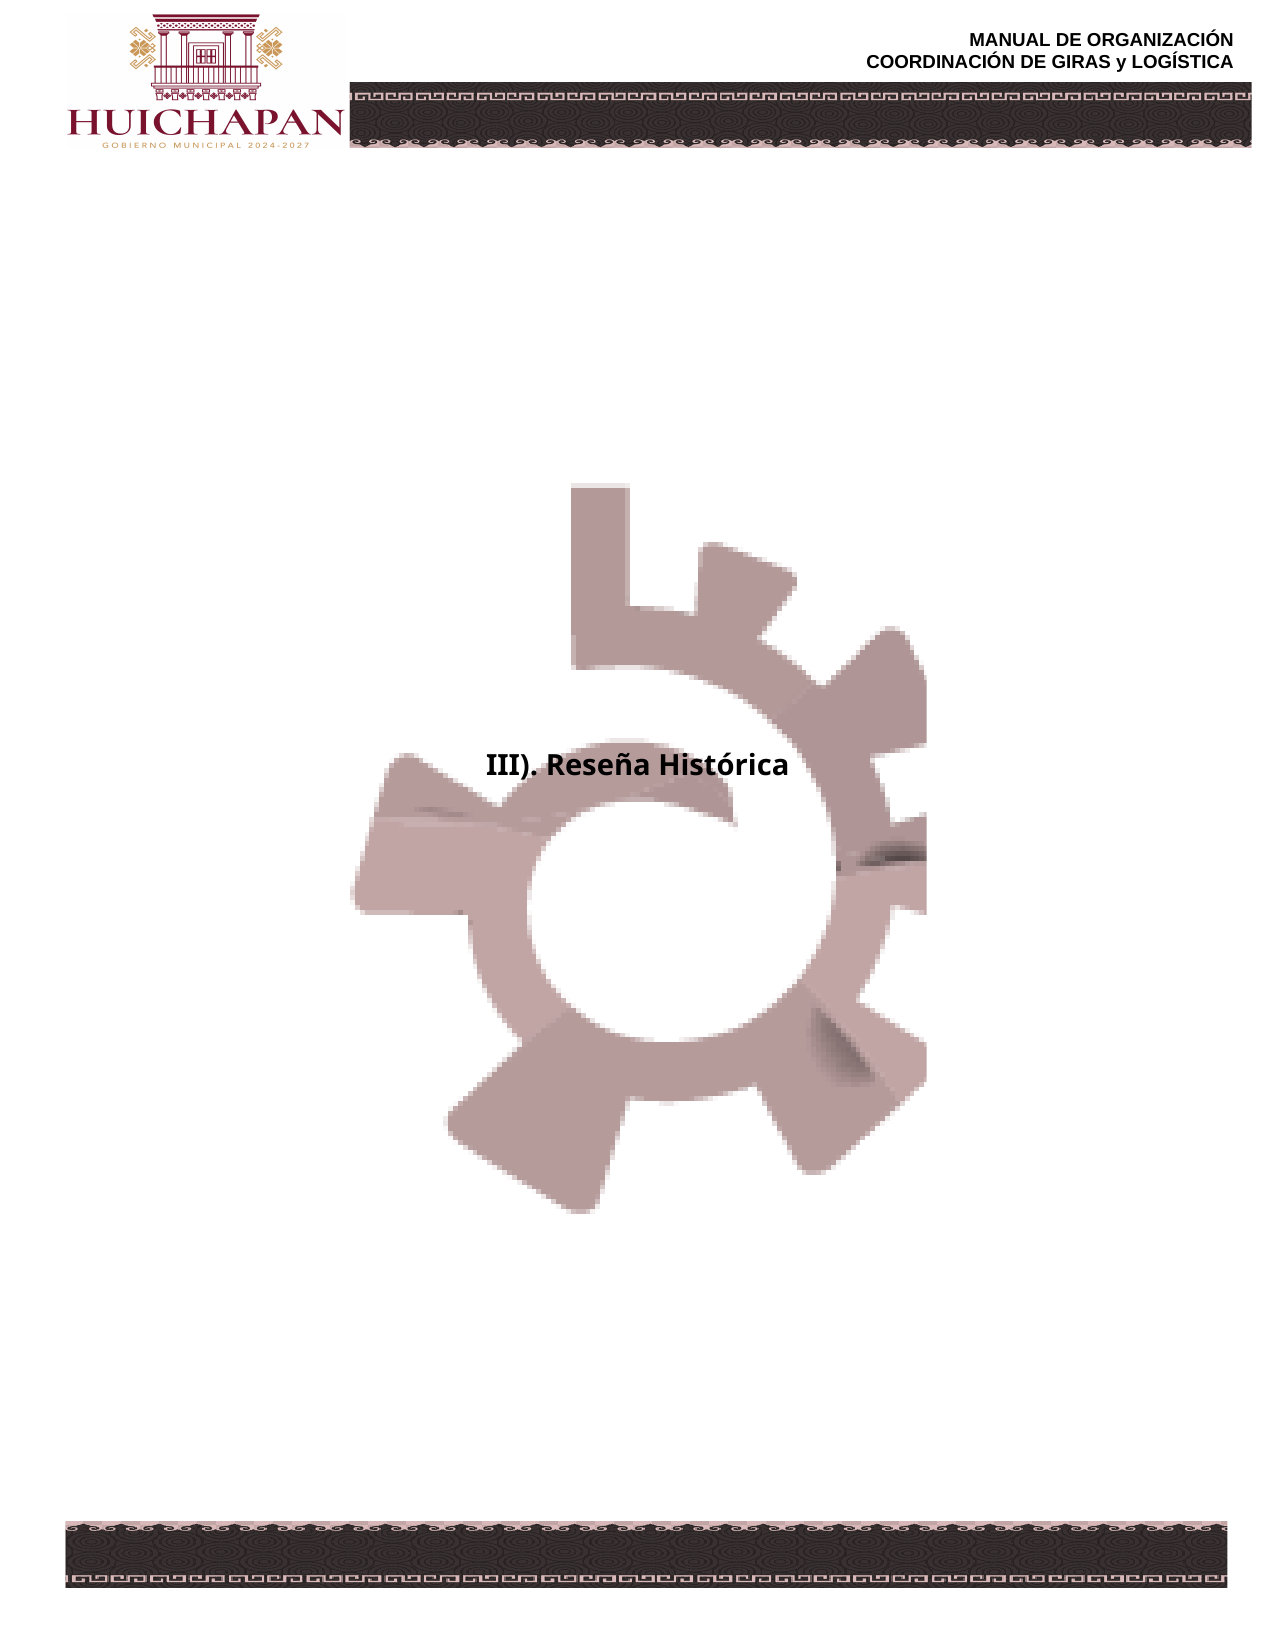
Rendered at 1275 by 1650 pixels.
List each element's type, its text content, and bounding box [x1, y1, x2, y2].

text III). Reseña Histórica [177, 744, 1098, 784]
picture [67, 13, 345, 148]
